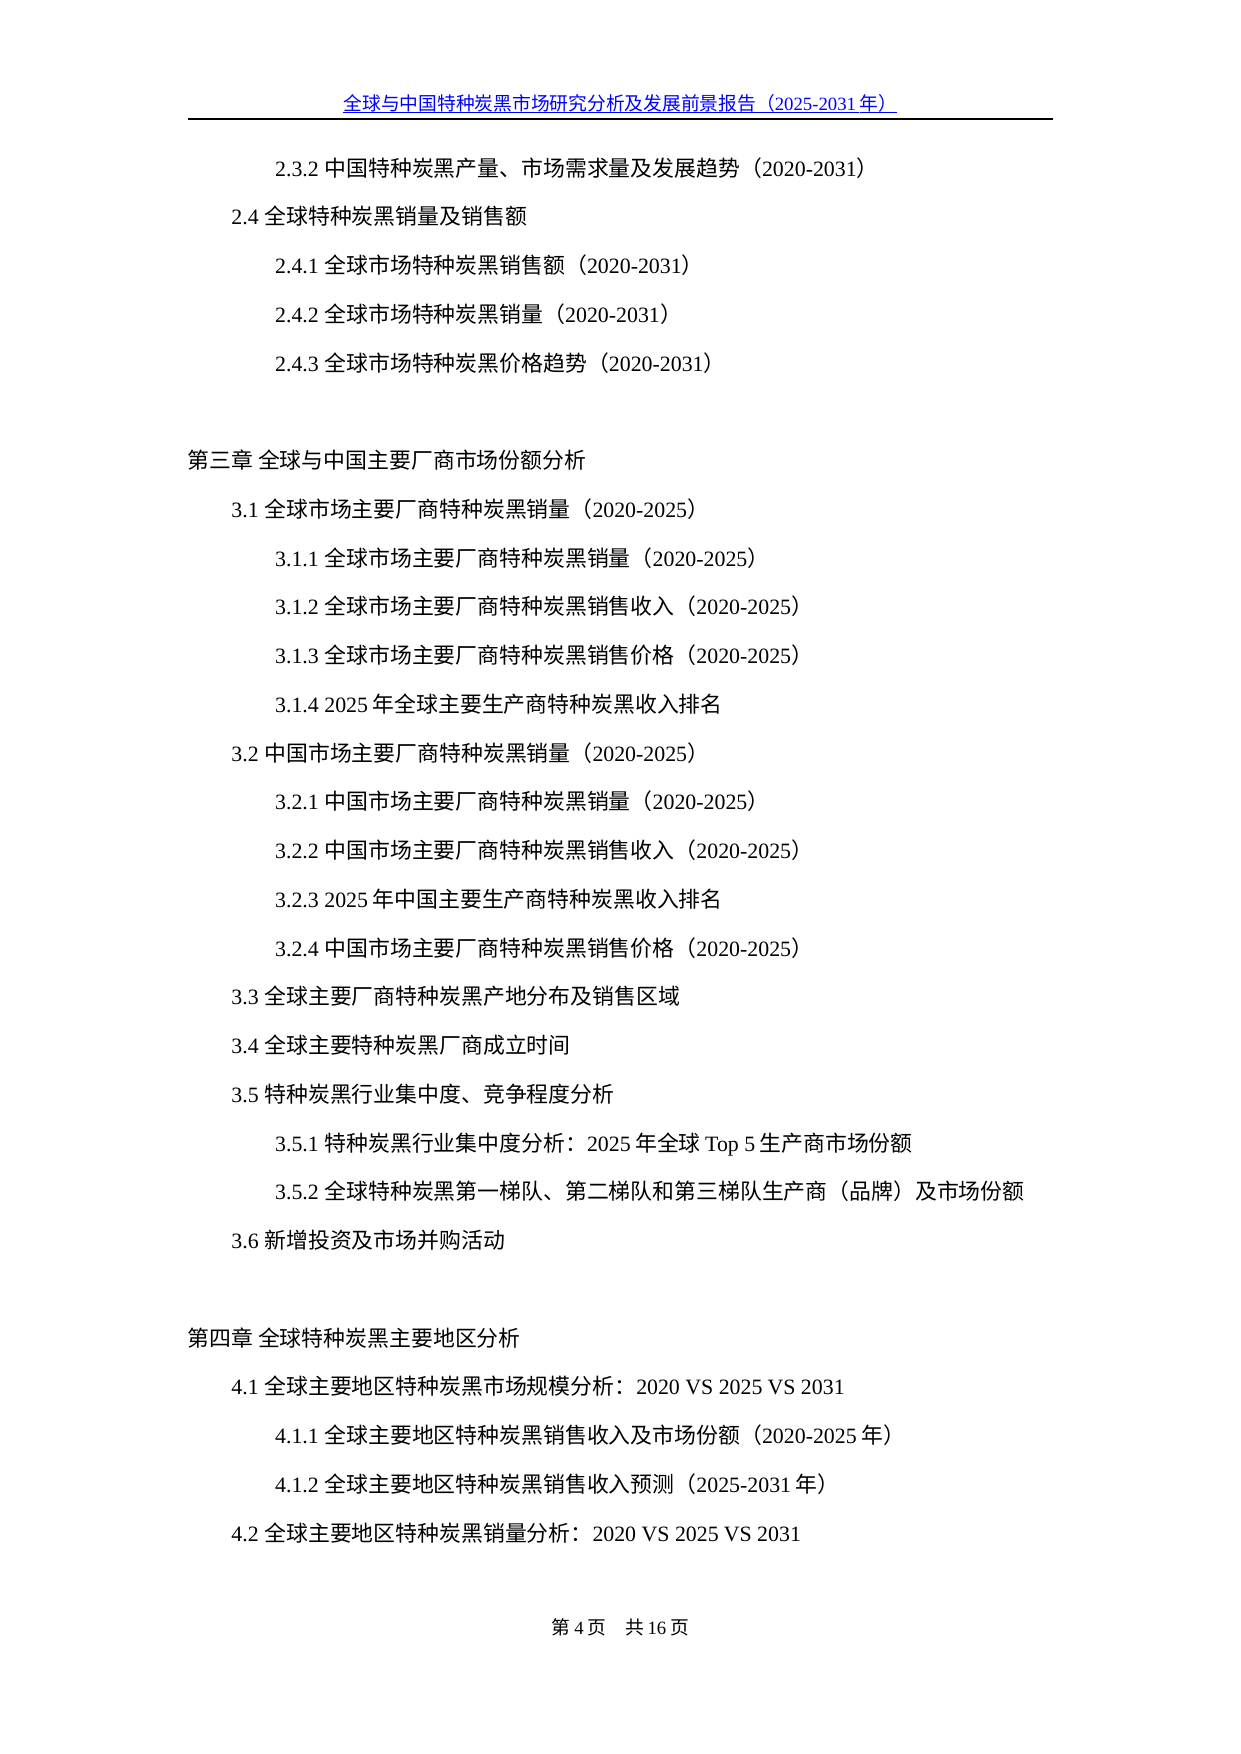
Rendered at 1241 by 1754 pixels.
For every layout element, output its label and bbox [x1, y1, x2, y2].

text [187, 150, 1053, 1548]
